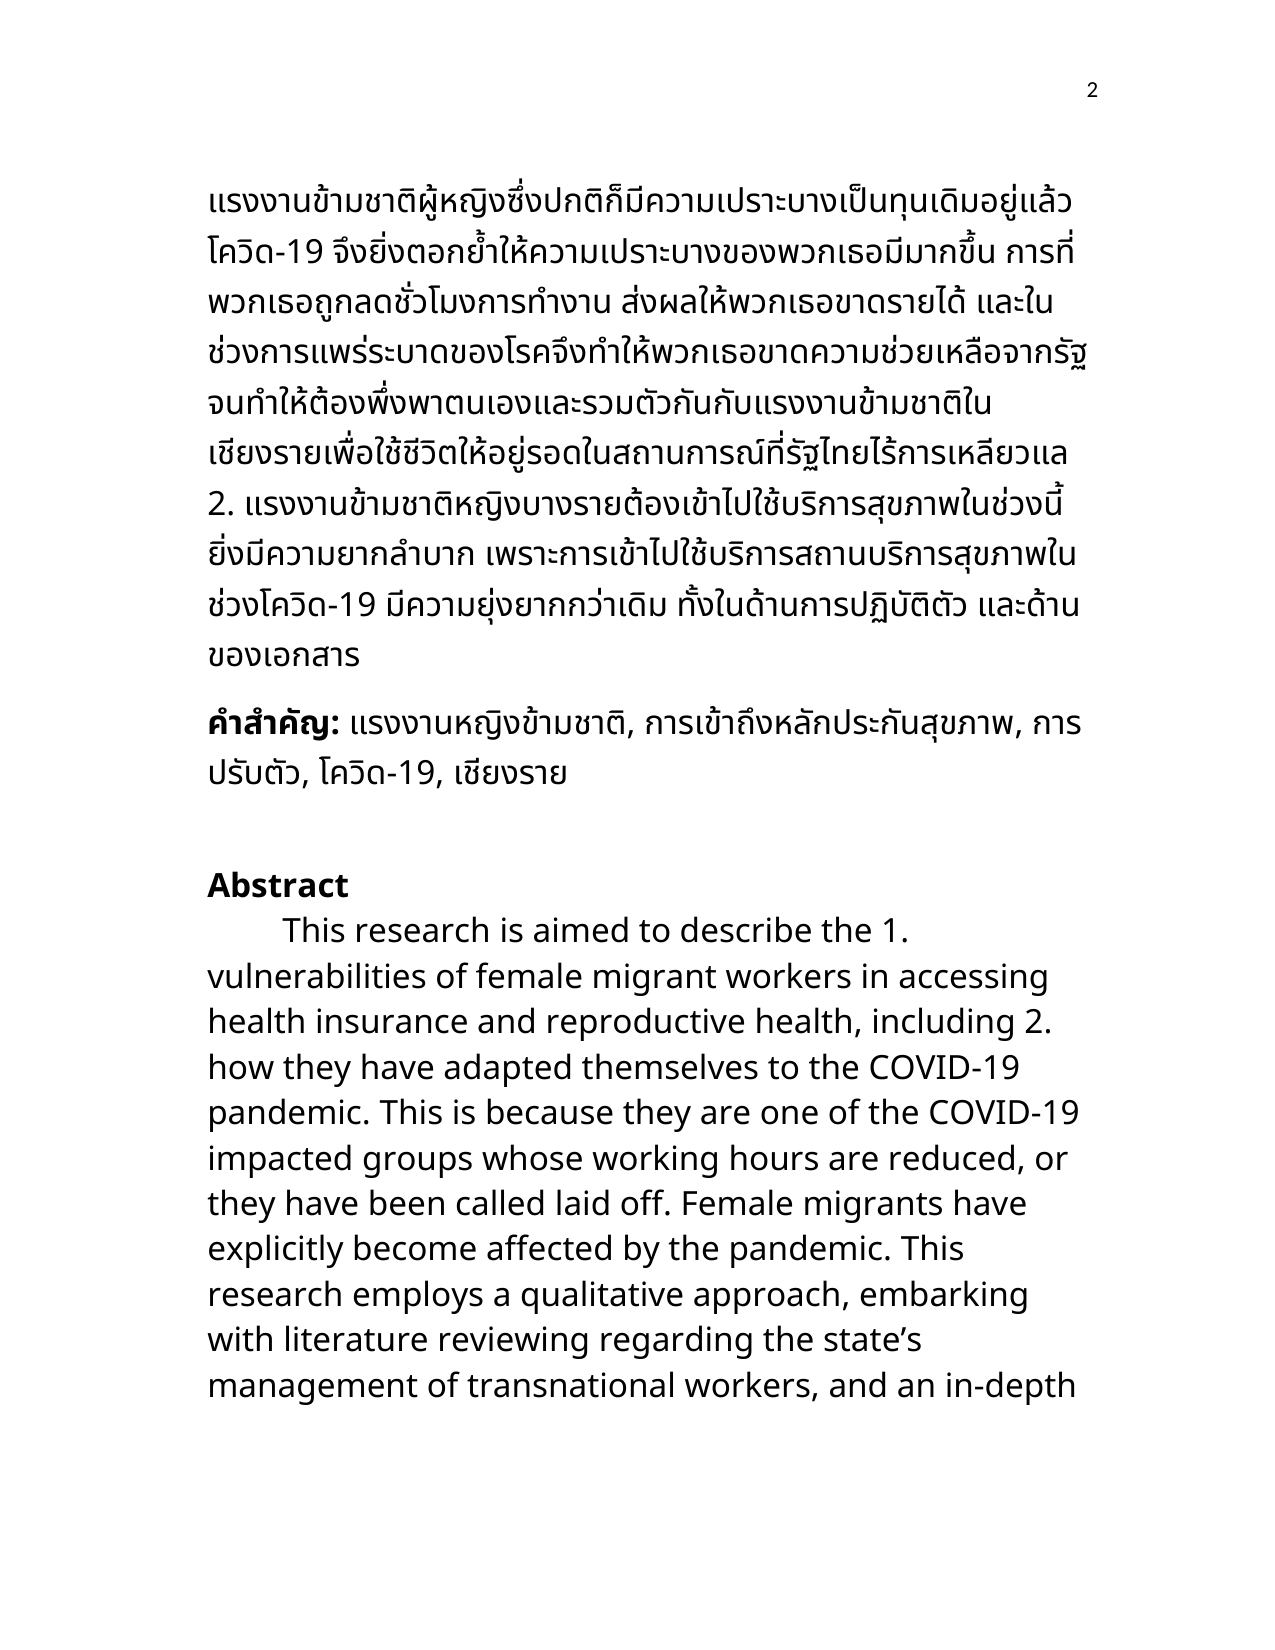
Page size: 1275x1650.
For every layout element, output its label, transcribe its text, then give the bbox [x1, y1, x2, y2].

text Abstract [207, 862, 1098, 907]
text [207, 907, 1098, 1407]
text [207, 177, 1098, 682]
text คำสำคัญ: แรงงานหญิงข้ามชาติ, การเข้าถึงหลักประกันสุขภาพ, การปรับตัว, โควิด-19, เชียงราย [207, 698, 1098, 800]
